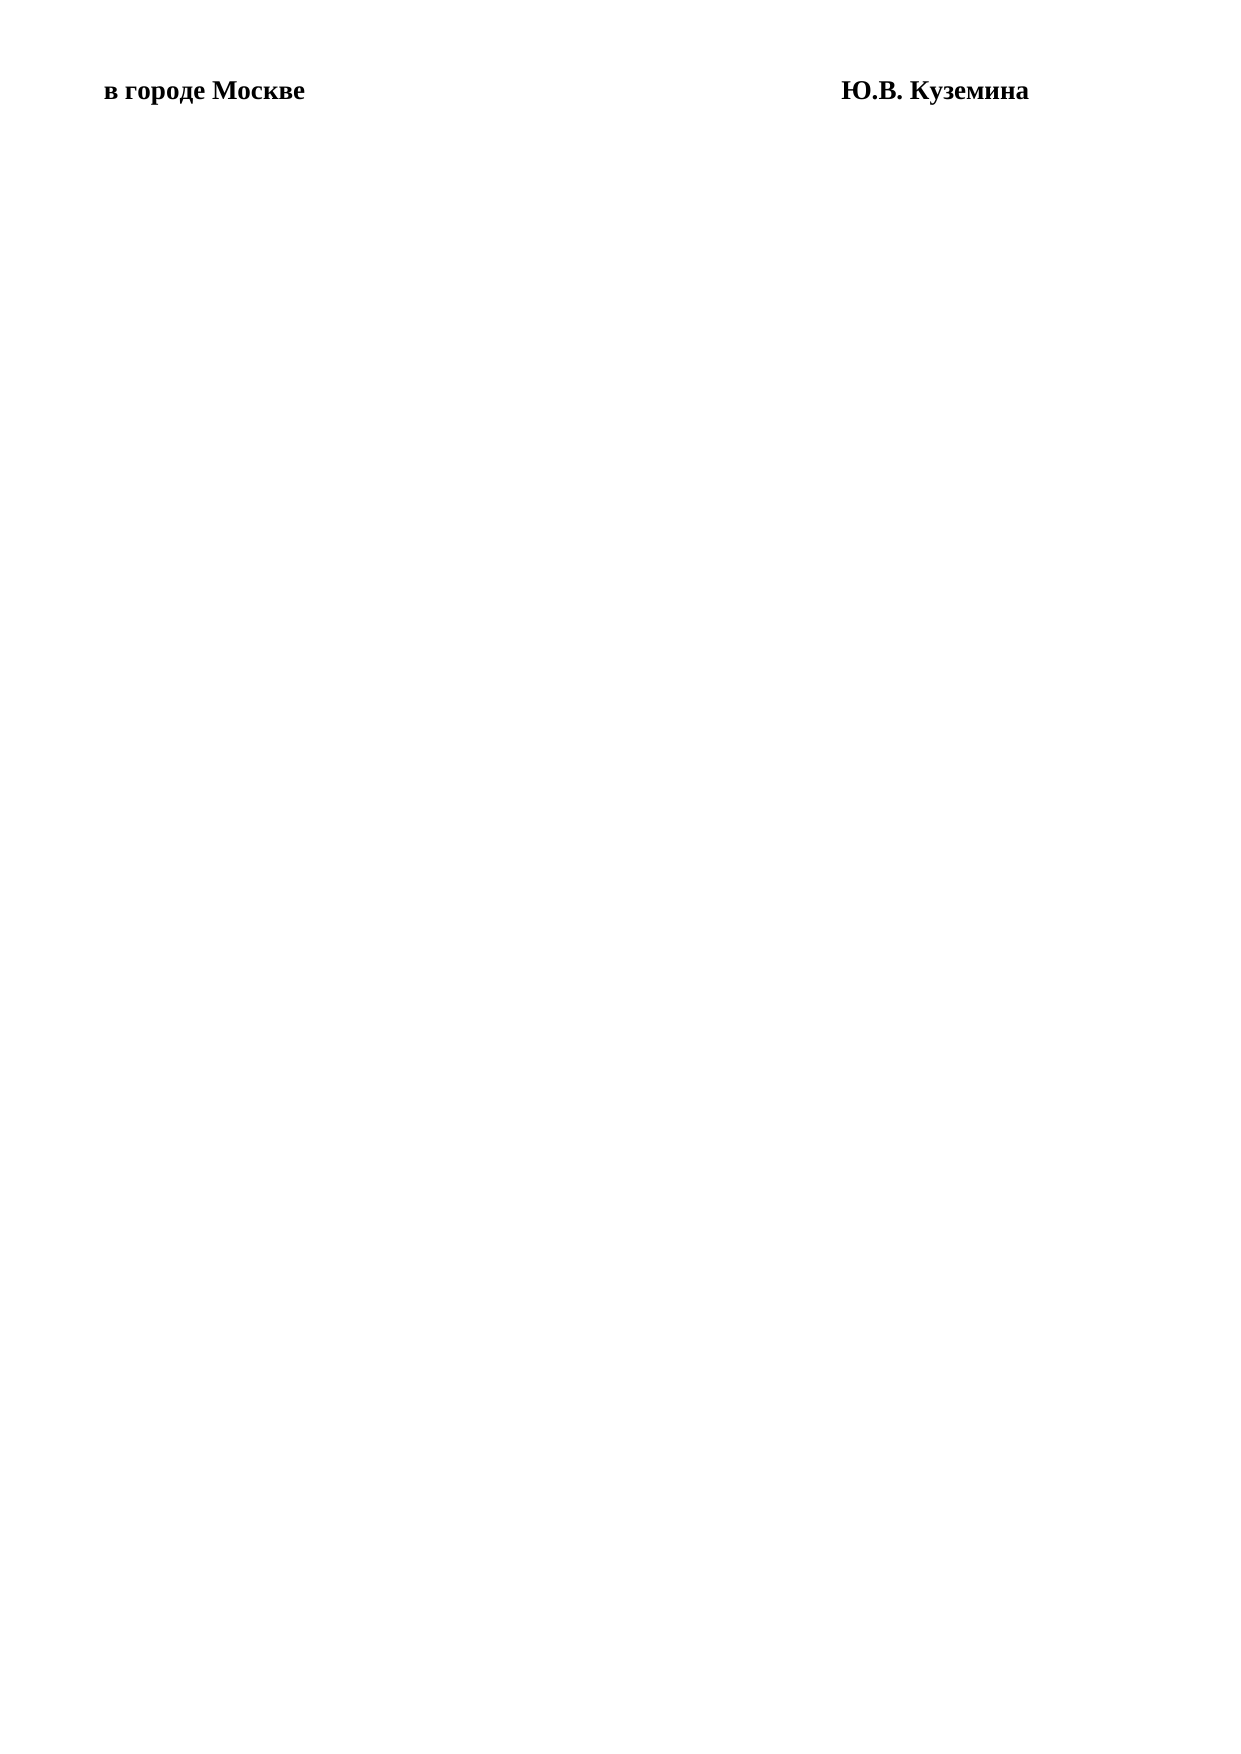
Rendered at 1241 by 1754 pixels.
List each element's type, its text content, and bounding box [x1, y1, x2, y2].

text в городе Москве Ю.В. Куземина [103, 74, 1137, 105]
